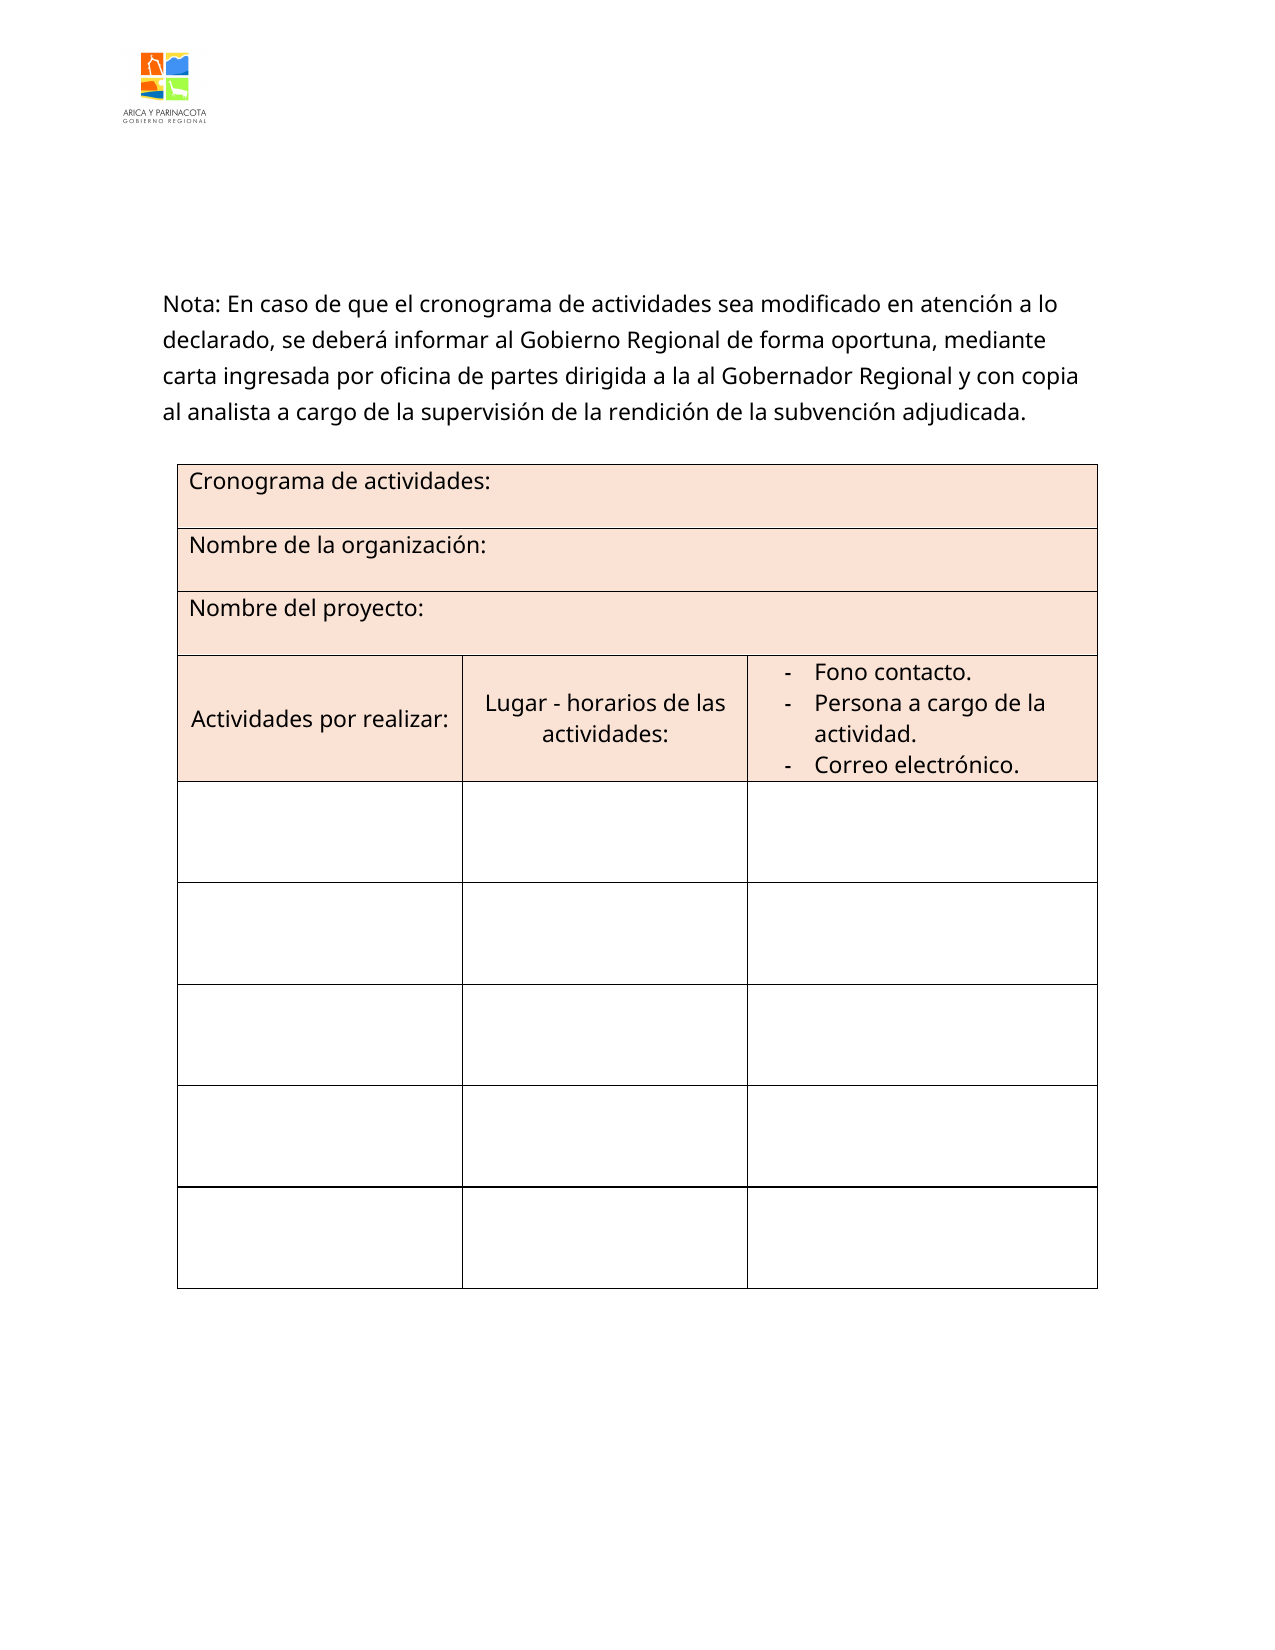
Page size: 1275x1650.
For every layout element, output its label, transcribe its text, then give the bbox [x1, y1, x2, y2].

table_cell [463, 1086, 747, 1186]
table_cell Lugar - horarios de las actividades: [463, 656, 747, 781]
table_cell [748, 985, 1097, 1085]
picture [118, 46, 210, 131]
table_cell [463, 1188, 747, 1288]
table_cell [748, 1188, 1097, 1288]
table_cell [178, 782, 462, 882]
table_cell Nombre del proyecto: [178, 592, 1097, 654]
table_cell [463, 985, 747, 1085]
table_cell [463, 782, 747, 882]
table_cell [178, 1188, 462, 1288]
text Nota: En caso de que el cronograma de actividades sea modificado en atención a lo declarado, se deberá informar al Gobierno Regional de forma oportuna, mediante carta ingresada por oficina de partes dirigida a la al Gobernador Regional y con copia al analista a cargo de la supervisión de la rendición de la subvención adjudicada. [162, 288, 1093, 427]
table_cell [178, 1086, 462, 1186]
table_cell Fono contacto. Persona a cargo de la actividad. Correo electrónico. [748, 656, 1097, 781]
table_cell [748, 883, 1097, 983]
table_cell [178, 883, 462, 983]
table_cell [748, 1086, 1097, 1186]
table_cell Nombre de la organización: [178, 529, 1097, 591]
table_cell Actividades por realizar: [178, 656, 462, 781]
table_cell [748, 782, 1097, 882]
table_cell [463, 883, 747, 983]
table_header Cronograma de actividades: [178, 465, 1097, 527]
table_cell [178, 985, 462, 1085]
